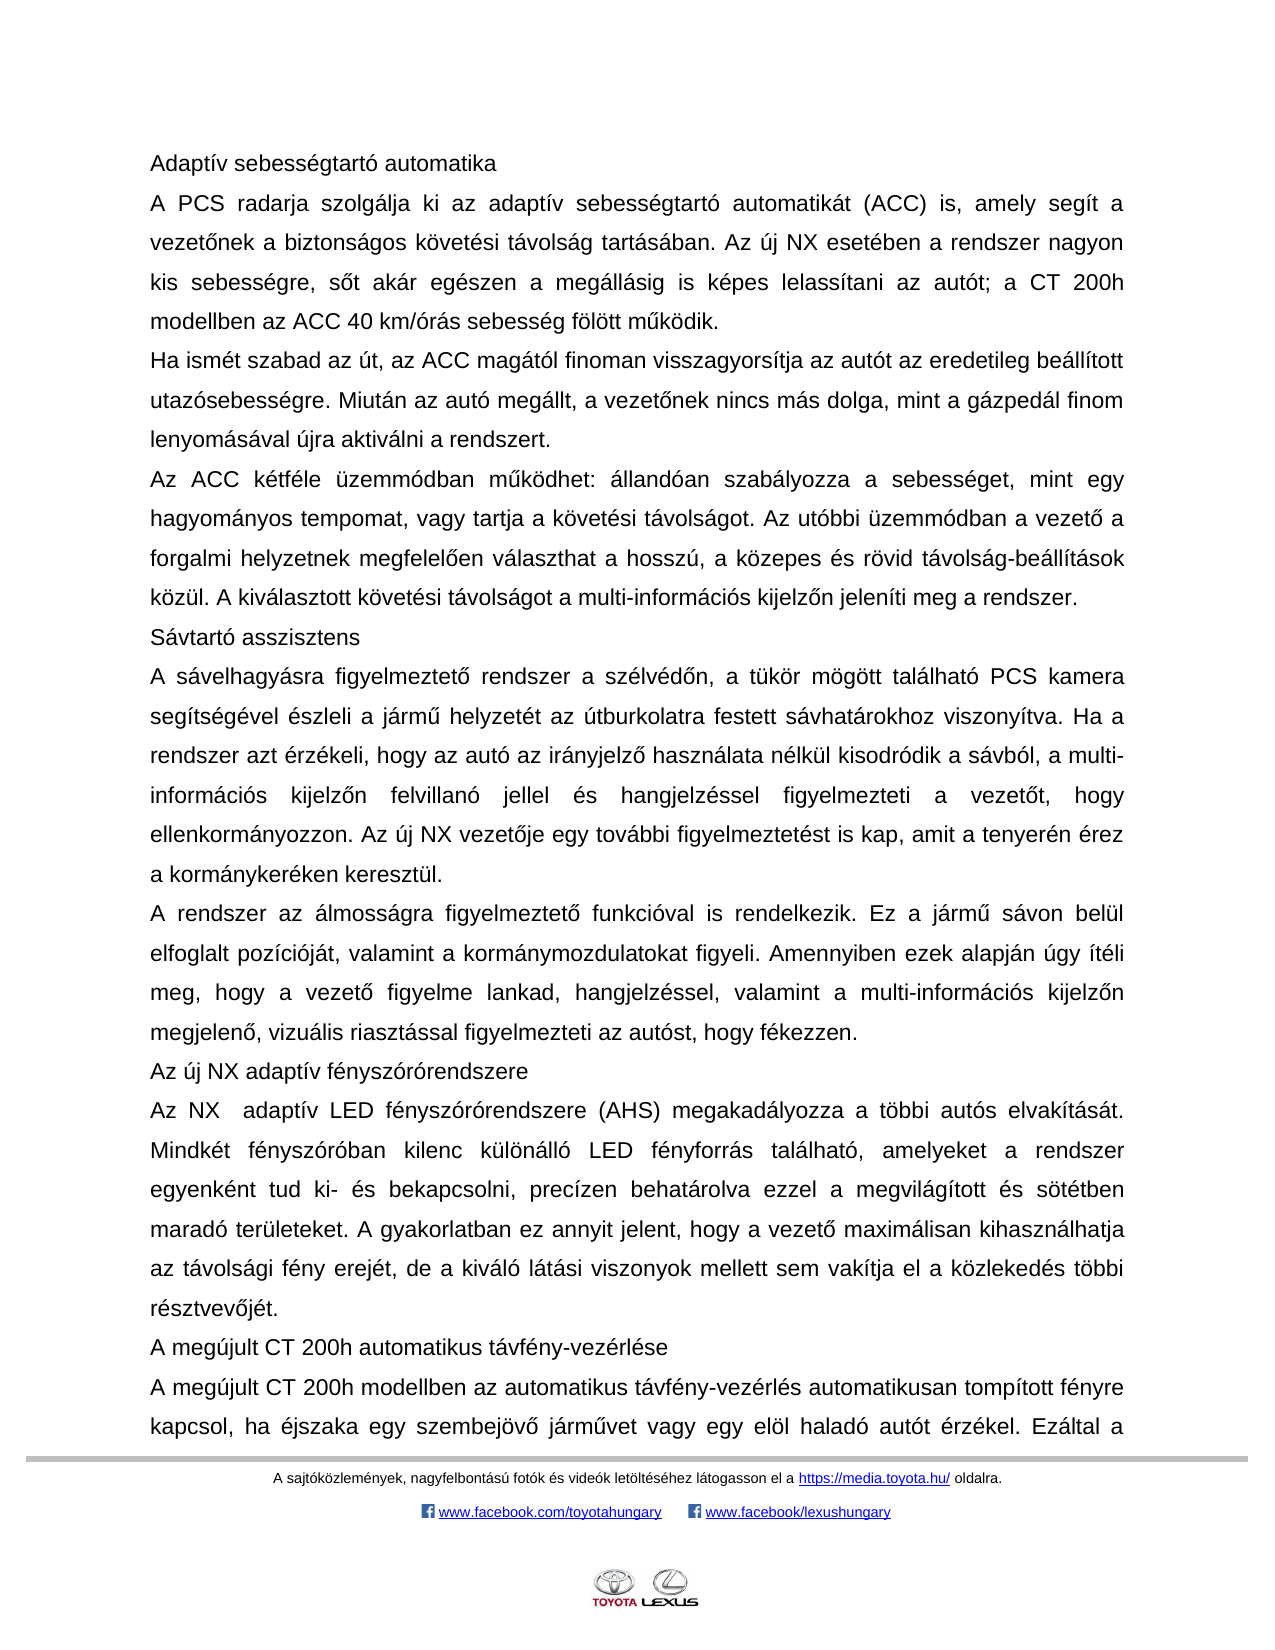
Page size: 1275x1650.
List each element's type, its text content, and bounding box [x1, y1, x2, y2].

text A PCS radarja szolgálja ki az adaptív sebességtartó automatikát (ACC) is, amely segít a vezetőnek a biztonságos követési távolság tartásában. Az új NX esetében a rendszer nagyon kis sebességre, sőt akár egészen a megállásig is képes lelassítani az autót; a CT 200h modellben az ACC 40 km/órás sebesség fölött működik. [150, 189, 1125, 334]
text A sávelhagyásra figyelmeztető rendszer a szélvédőn, a tükör mögött található PCS kamera segítségével észleli a jármű helyzetét az útburkolatra festett sávhatárokhoz viszonyítva. Ha a rendszer azt érzékeli, hogy az autó az irányjelző használata nélkül kisodródik a sávból, a multi-információs kijelzőn felvillanó jellel és hangjelzéssel figyelmezteti a vezetőt, hogy ellenkormányozzon. Az új NX vezetője egy további figyelmeztetést is kap, amit a tenyerén érez a kormánykeréken keresztül. [150, 663, 1125, 887]
text Ha ismét szabad az út, az ACC magától finoman visszagyorsítja az autót az eredetileg beállított utazósebességre. Miután az autó megállt, a vezetőnek nincs más dolga, mint a gázpedál finom lenyomásával újra aktiválni a rendszert. [150, 347, 1125, 453]
text A rendszer az álmosságra figyelmeztető funkcióval is rendelkezik. Ez a jármű sávon belül elfoglalt pozícióját, valamint a kormánymozdulatokat figyeli. Amennyiben ezek alapján úgy ítéli meg, hogy a vezető figyelme lankad, hangjelzéssel, valamint a multi-információs kijelzőn megjelenő, vizuális riasztással figyelmezteti az autóst, hogy fékezzen. [150, 900, 1125, 1045]
text Az ACC kétféle üzemmódban működhet: állandóan szabályozza a sebességet, mint egy hagyományos tempomat, vagy tartja a követési távolságot. Az utóbbi üzemmódban a vezető a forgalmi helyzetnek megfelelően választhat a hosszú, a közepes és rövid távolság-beállítások közül. A kiválasztott követési távolságot a multi-információs kijelzőn jeleníti meg a rendszer. [150, 466, 1125, 611]
picture [421, 1504, 435, 1518]
text Adaptív sebességtartó automatika [150, 150, 1125, 176]
picture [688, 1504, 702, 1518]
text Az NX adaptív LED fényszórórendszere (AHS) megakadályozza a többi autós elvakítását. Mindkét fényszóróban kilenc különálló LED fényforrás található, amelyeket a rendszer egyenként tud ki- és bekapcsolni, precízen behatárolva ezzel a megvilágított és sötétben maradó területeket. A gyakorlatban ez annyit jelent, hogy a vezető maximálisan kihasználhatja az távolsági fény erejét, de a kiváló látási viszonyok mellett sem vakítja el a közlekedés többi résztvevőjét. [150, 1097, 1125, 1321]
picture [590, 1564, 699, 1608]
text Az új NX adaptív fényszórórendszere [150, 1058, 1125, 1084]
text A megújult CT 200h automatikus távfény-vezérlése [150, 1334, 1125, 1361]
text Sávtartó asszisztens [150, 624, 1125, 650]
